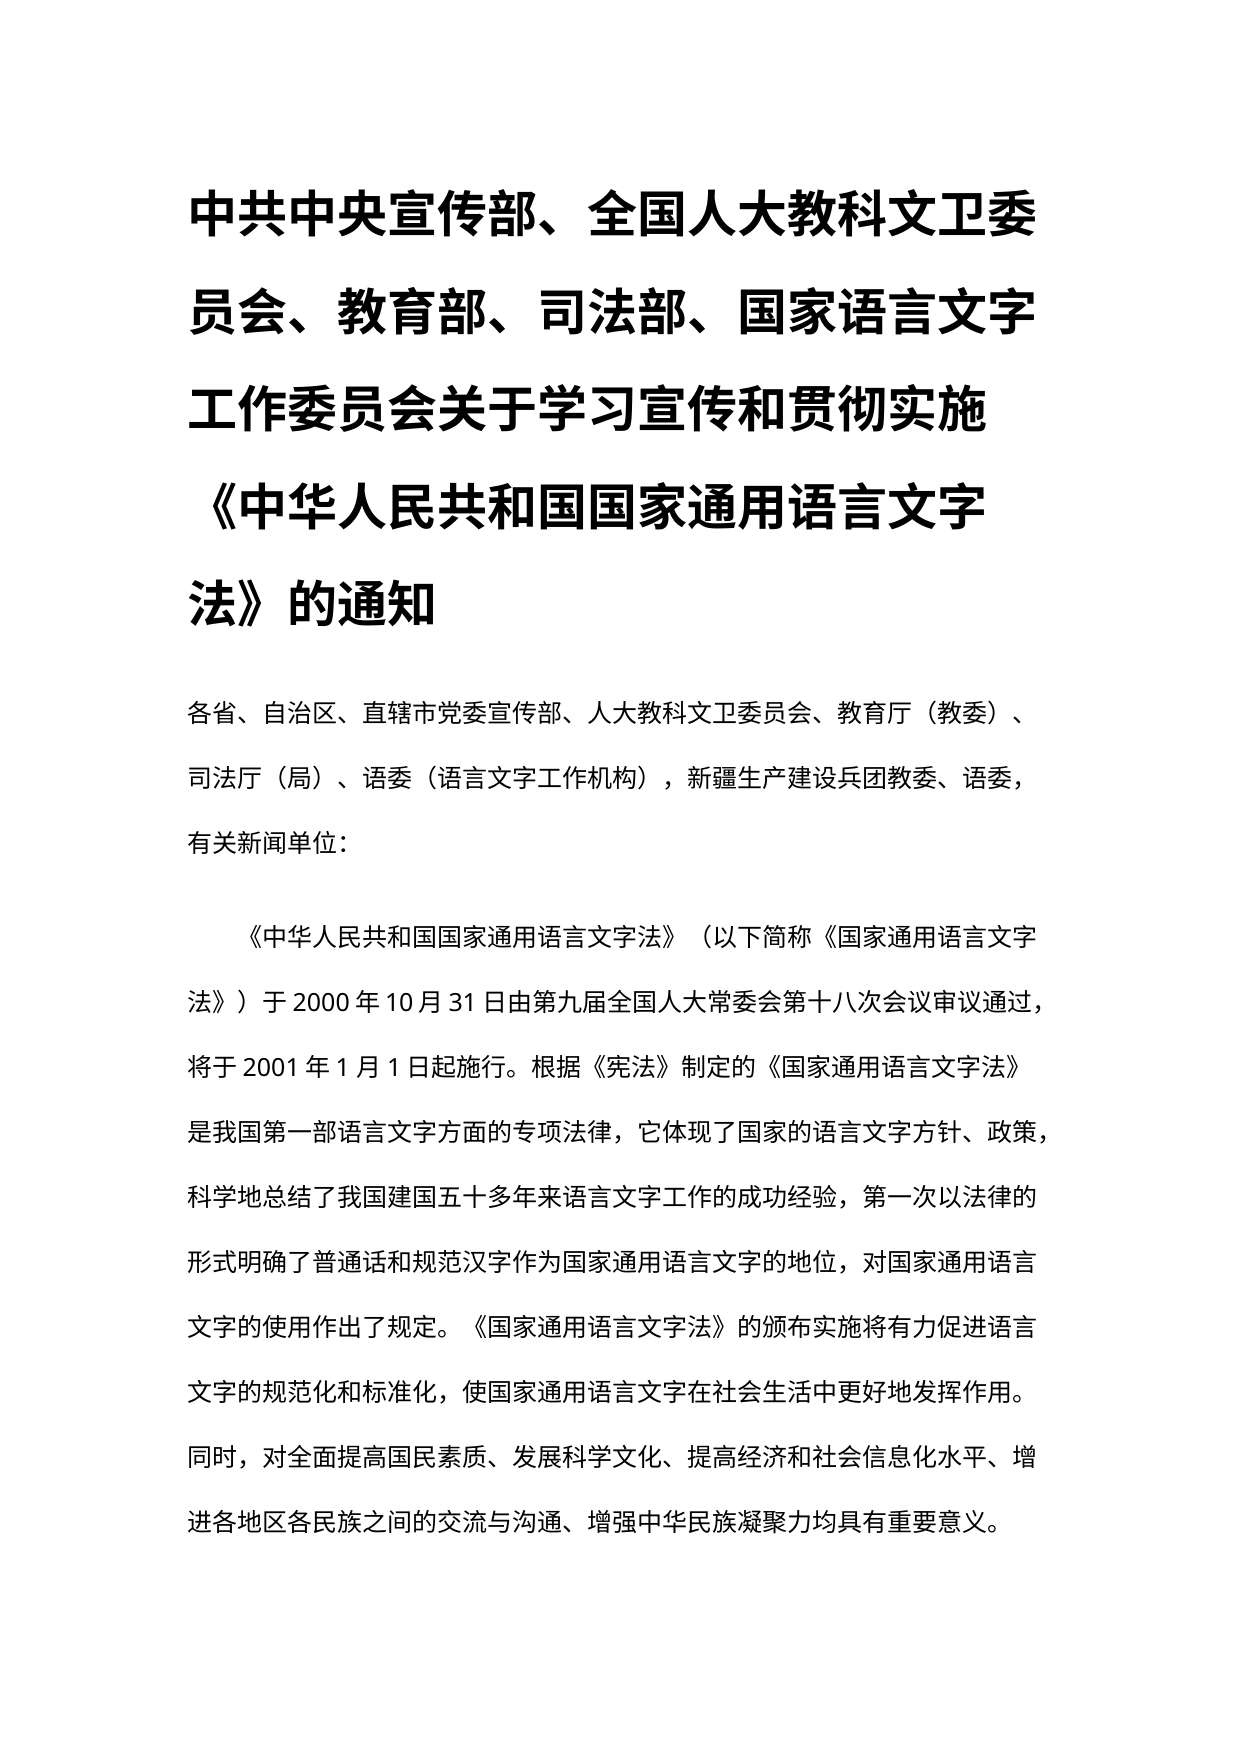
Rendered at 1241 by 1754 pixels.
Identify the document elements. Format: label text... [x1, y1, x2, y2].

text 中共中央宣传部、全国人大教科文卫委员会、教育部、司法部、国家语言文字工作委员会关于学习宣传和贯彻实施《中华人民共和国国家通用语言文字法》的通知 [187, 162, 1053, 649]
text 各省、自治区、直辖市党委宣传部、人大教科文卫委员会、教育厅（教委）、司法厅（局）、语委（语言文字工作机构），新疆生产建设兵团教委、语委，有关新闻单位： [187, 679, 1053, 874]
text 《中华人民共和国国家通用语言文字法》（以下简称《国家通用语言文字法》）于2000年10月31日由第九届全国人大常委会第十八次会议审议通过，将于2001年 1 月 1日起施行。根据《宪法》制定的《国家通用语言文字法》是我国第一部语言文字方面的专项法律，它体现了国家的语言文字方针、政策，科学地总结了我国建国五十多年来语言文字工作的成功经验，第一次以法律的形式明确了普通话和规范汉字作为国家通用语言文字的地位，对国家通用语言文字的使用作出了规定。《国家通用语言文字法》的颁布实施将有力促进语言文字的规范化和标准化，使国家通用语言文字在社会生活中更好地发挥作用。同时，对全面提高国民素质、发展科学文化、提高经济和社会信息化水平、增进各地区各民族之间的交流与沟通、增强中华民族凝聚力均具有重要意义。 [187, 903, 1053, 1553]
